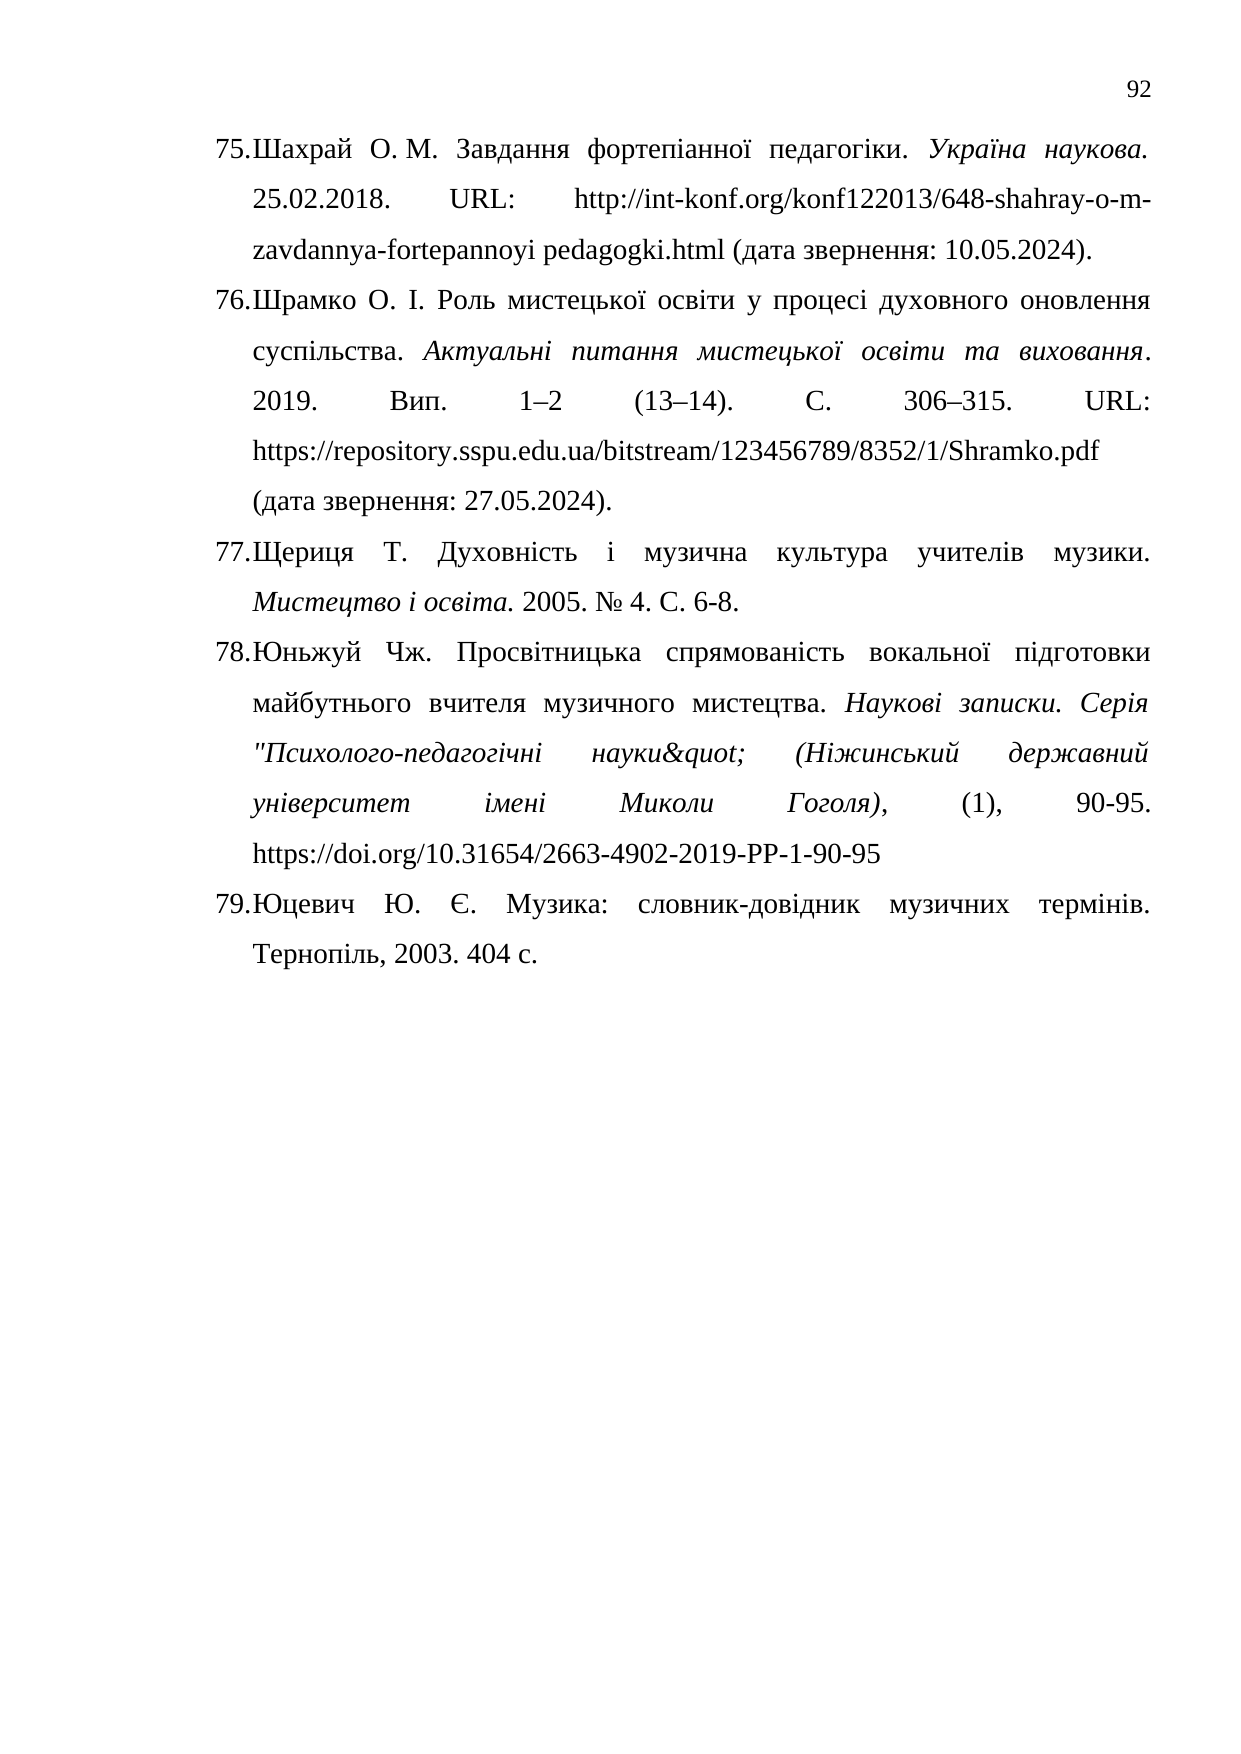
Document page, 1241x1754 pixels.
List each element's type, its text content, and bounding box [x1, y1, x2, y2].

list Юцевич Ю. Є. Музика: словник-довідник музичних термінів. Тернопіль, 2003. 404 с. [215, 886, 1152, 970]
list Щериця Т. Духовність і музична культура учителів музики. Мистецтво і освіта. 2005. № 4. С. 6-8. [215, 534, 1152, 618]
list Шахрай О. М. Завдання фортепіанної педагогіки. Україна наукова. 25.02.2018. URL: http://int-konf.org/konf122013/648-shahray-o-m-zavdannya-fortepannoyi pedagogki.html (дата звернення: 10.05.2024). [215, 131, 1152, 266]
list Юньжуй Чж. Просвітницька спрямованість вокальної підготовки майбутнього вчителя музичного мистецтва. Наукові записки. Серія "Психолого-педагогічні науки&quot; (Ніжинський державний університет імені Миколи Гоголя), (1), 90-95. https://doi.org/10.31654/2663-4902-2019-PP-1-90-95 [215, 634, 1152, 869]
list Шрамко О. І. Роль мистецької освіти у процесі духовного оновлення суспільства. Актуальні питання мистецької освіти та виховання. 2019. Вип. 1–2 (13–14). С. 306–315. URL: https://repository.sspu.edu.ua/bitstream/123456789/8352/1/Shramko.pdf (дата звернення: 27.05.2024). [215, 282, 1152, 517]
